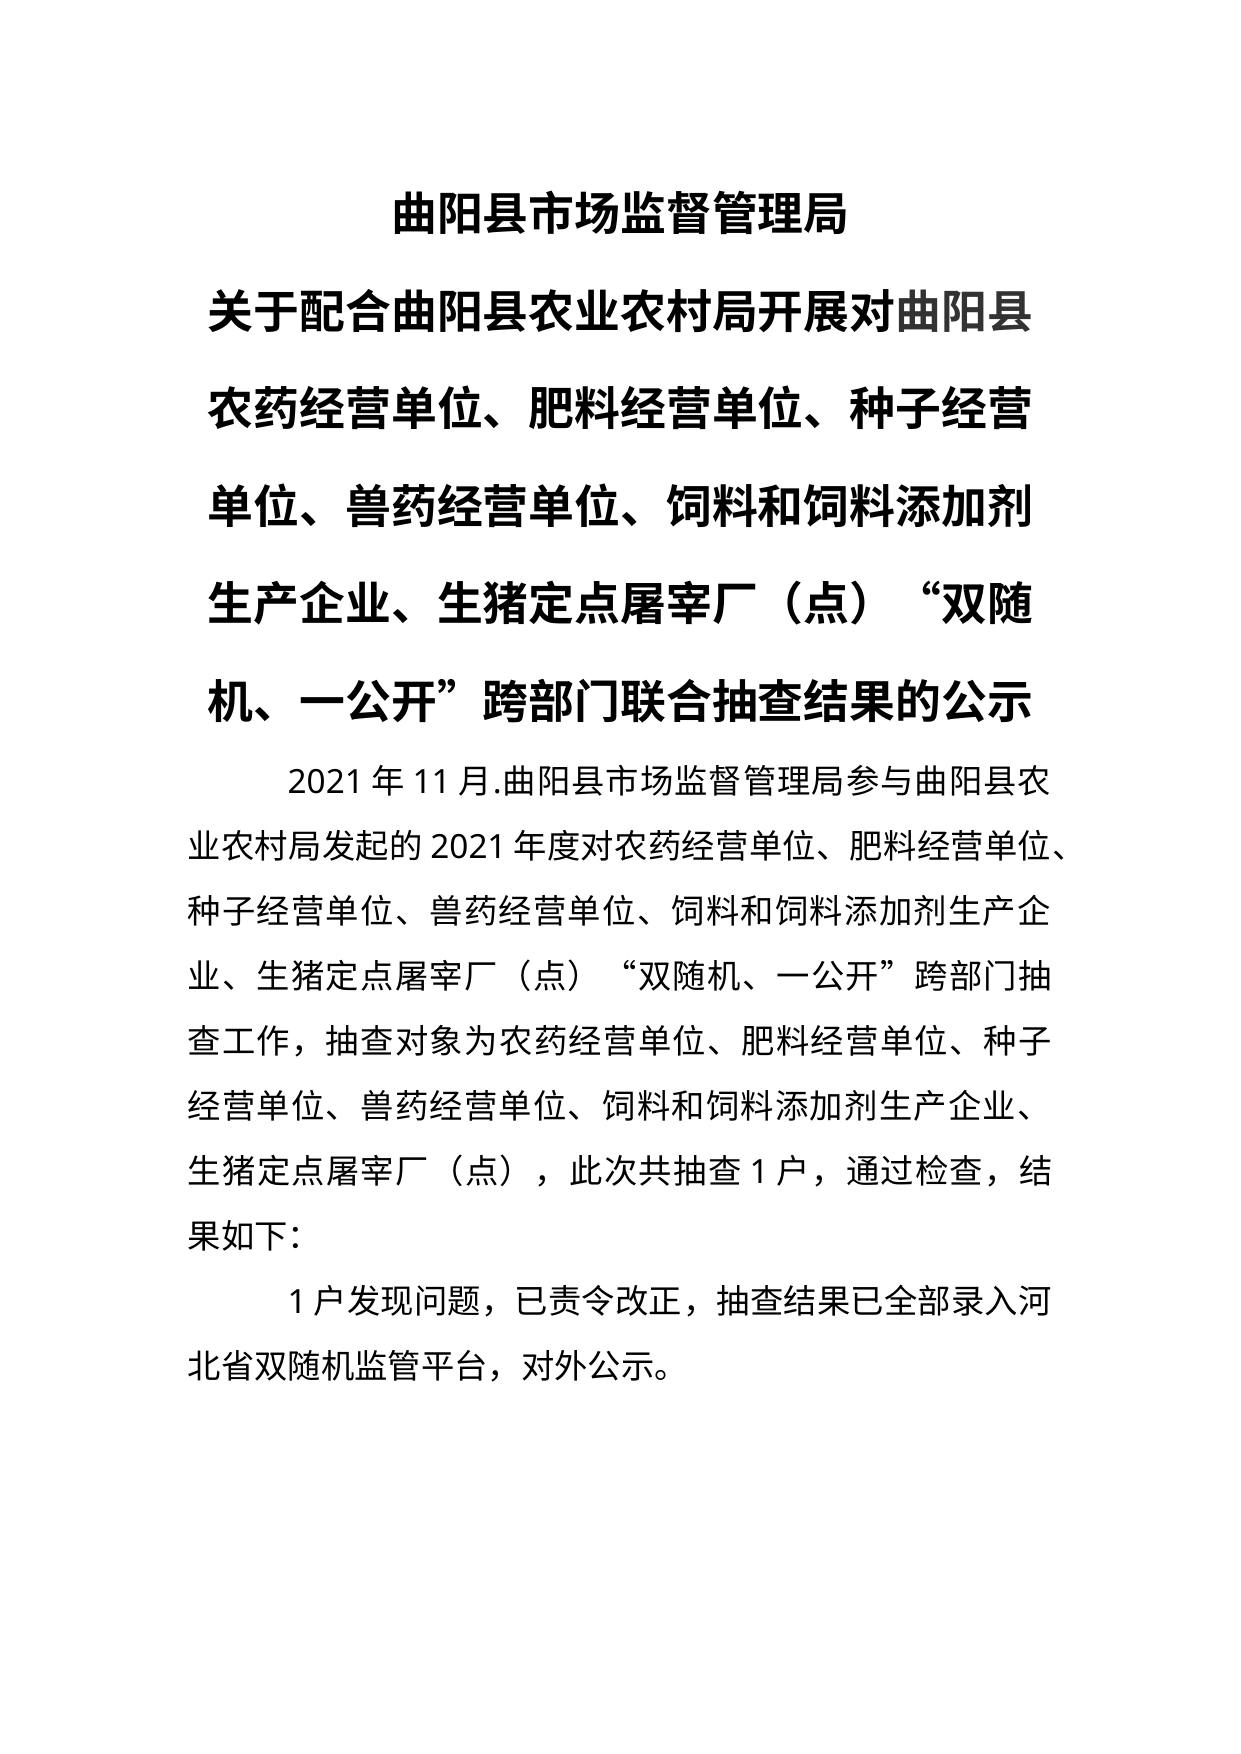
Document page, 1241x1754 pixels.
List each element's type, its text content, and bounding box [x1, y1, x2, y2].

text 曲阳县市场监督管理局 [187, 162, 1053, 259]
text 1户发现问题，已责令改正，抽查结果已全部录入河北省双随机监管平台，对外公示。 [187, 1267, 1053, 1397]
text 关于配合曲阳县农业农村局开展对曲阳县农药经营单位、肥料经营单位、种子经营单位、兽药经营单位、饲料和饲料添加剂生产企业、生猪定点屠宰厂（点）“双随机、一公开”跨部门联合抽查结果的公示 [187, 259, 1053, 747]
text 2021年11月.曲阳县市场监督管理局参与曲阳县农业农村局发起的2021年度对农药经营单位、肥料经营单位、种子经营单位、兽药经营单位、饲料和饲料添加剂生产企业、生猪定点屠宰厂（点）“双随机、一公开”跨部门抽查工作，抽查对象为农药经营单位、肥料经营单位、种子经营单位、兽药经营单位、饲料和饲料添加剂生产企业、生猪定点屠宰厂（点），此次共抽查1户，通过检查，结果如下： [187, 747, 1053, 1267]
